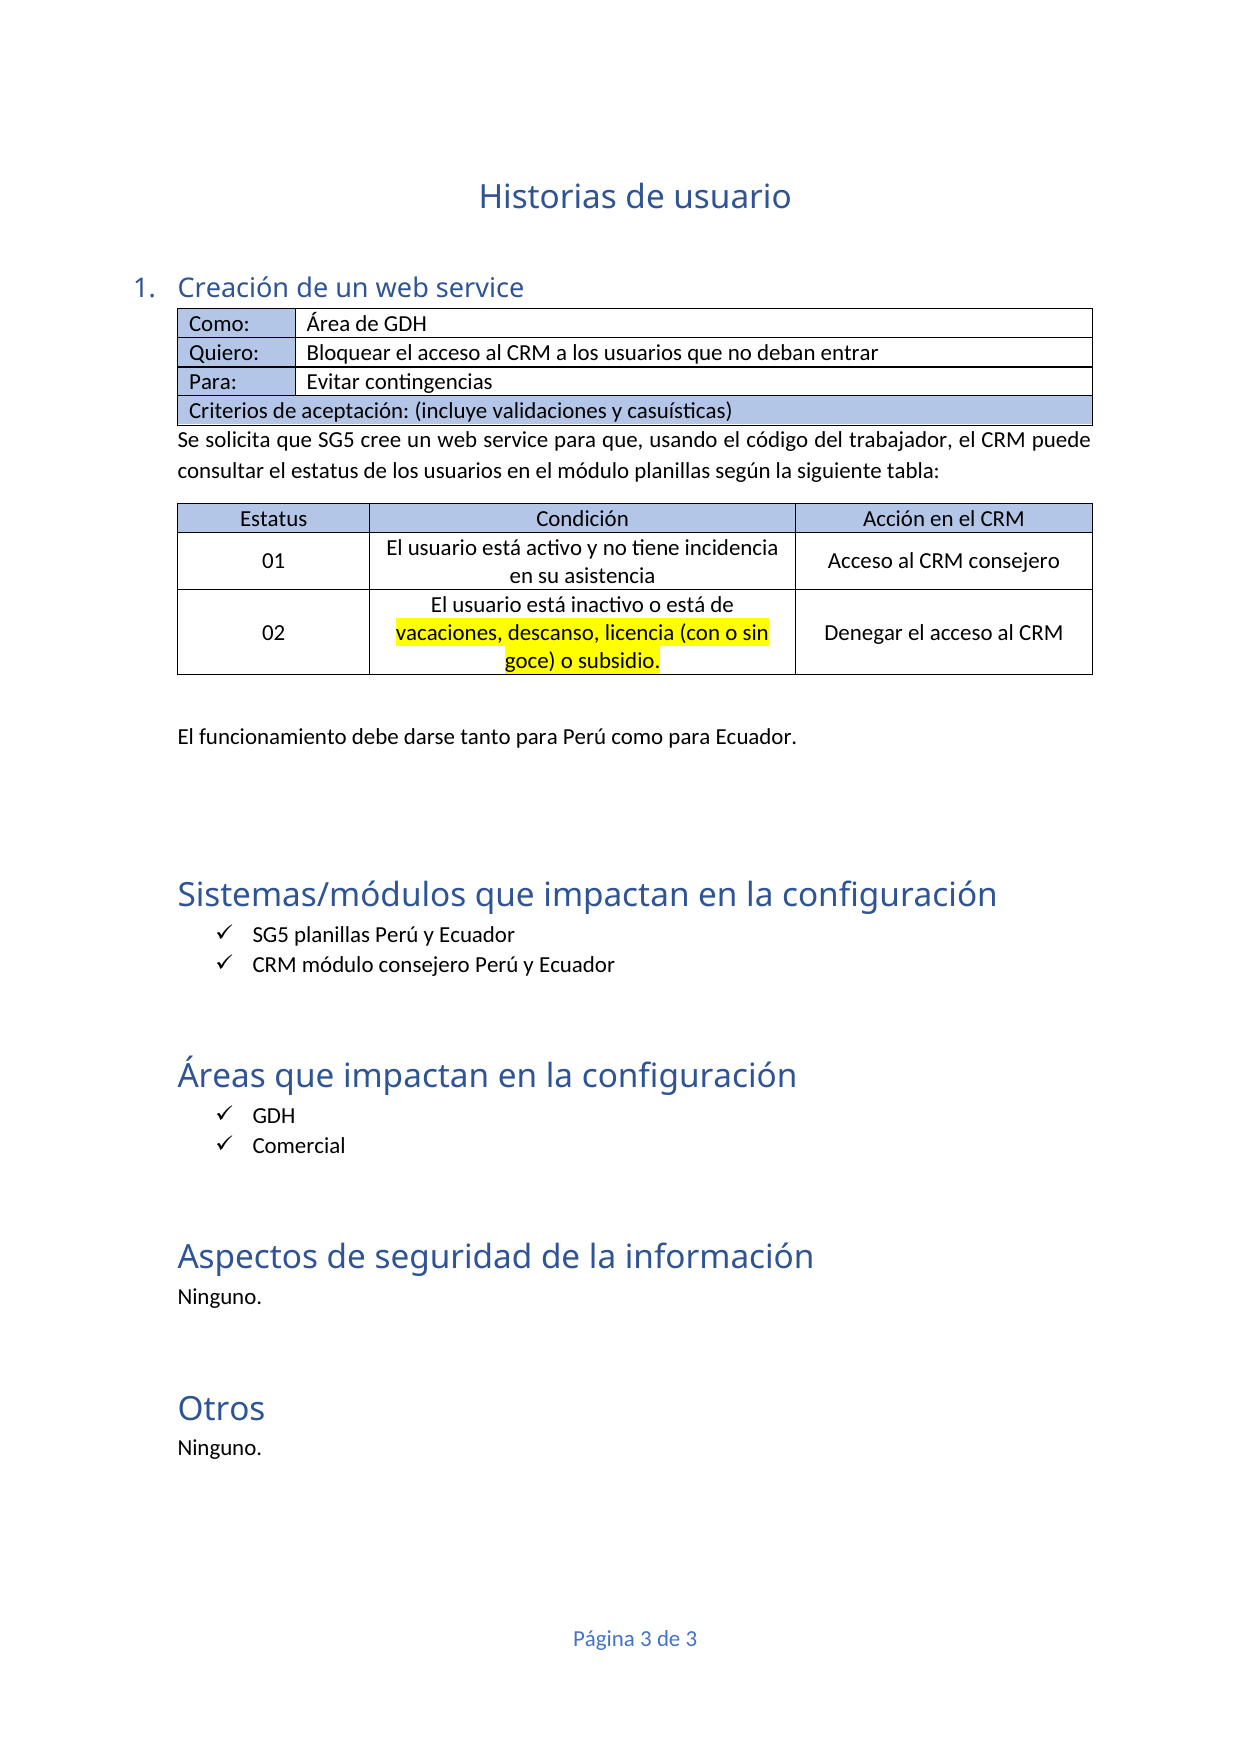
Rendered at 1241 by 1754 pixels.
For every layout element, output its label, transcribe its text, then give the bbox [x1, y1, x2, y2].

subtitle Otros [177, 1384, 1093, 1430]
subtitle Áreas que impactan en la configuración [177, 1052, 1093, 1097]
table_header Estatus [178, 504, 369, 532]
table_cell El usuario está inactivo o está de vacaciones, descanso, licencia (con o sin goce) o subsidio. [370, 590, 795, 674]
subtitle Sistemas/módulos que impactan en la configuración [177, 871, 1093, 916]
list CRM módulo consejero Perú y Ecuador [215, 950, 1093, 978]
table_cell 01 [178, 533, 369, 589]
list GDH [215, 1101, 1093, 1129]
table_cell El usuario está activo y no tiene incidencia en su asistencia [370, 533, 795, 589]
text Ninguno. [177, 1433, 1093, 1461]
subtitle Aspectos de seguridad de la información [177, 1233, 1093, 1279]
table_header Como: [178, 309, 295, 337]
subtitle Creación de un web service [133, 268, 1093, 305]
table_header Acción en el CRM [796, 504, 1092, 532]
table_cell Evitar contingencias [296, 368, 1092, 395]
list Comercial [215, 1131, 1093, 1159]
table_header Área de GDH [296, 309, 1092, 337]
table_cell Quiero: [178, 338, 295, 366]
table_cell Criterios de aceptación: (incluye validaciones y casuísticas) [178, 396, 1092, 424]
table_cell Acceso al CRM consejero [796, 533, 1092, 589]
table_cell 02 [178, 590, 369, 674]
table_cell Denegar el acceso al CRM [796, 590, 1092, 674]
text Ninguno. [177, 1282, 1093, 1310]
table_header Condición [370, 504, 795, 532]
subtitle Historias de usuario [177, 173, 1093, 218]
text Se solicita que SG5 cree un web service para que, usando el código del trabajador, el CRM puede consultar el estatus de los usuarios en el módulo planillas según la siguiente tabla: [177, 426, 1093, 484]
table_cell Bloquear el acceso al CRM a los usuarios que no deban entrar [296, 338, 1092, 366]
table_cell Para: [178, 368, 295, 395]
text El funcionamiento debe darse tanto para Perú como para Ecuador. [177, 722, 1093, 750]
list SG5 planillas Perú y Ecuador [215, 920, 1093, 948]
